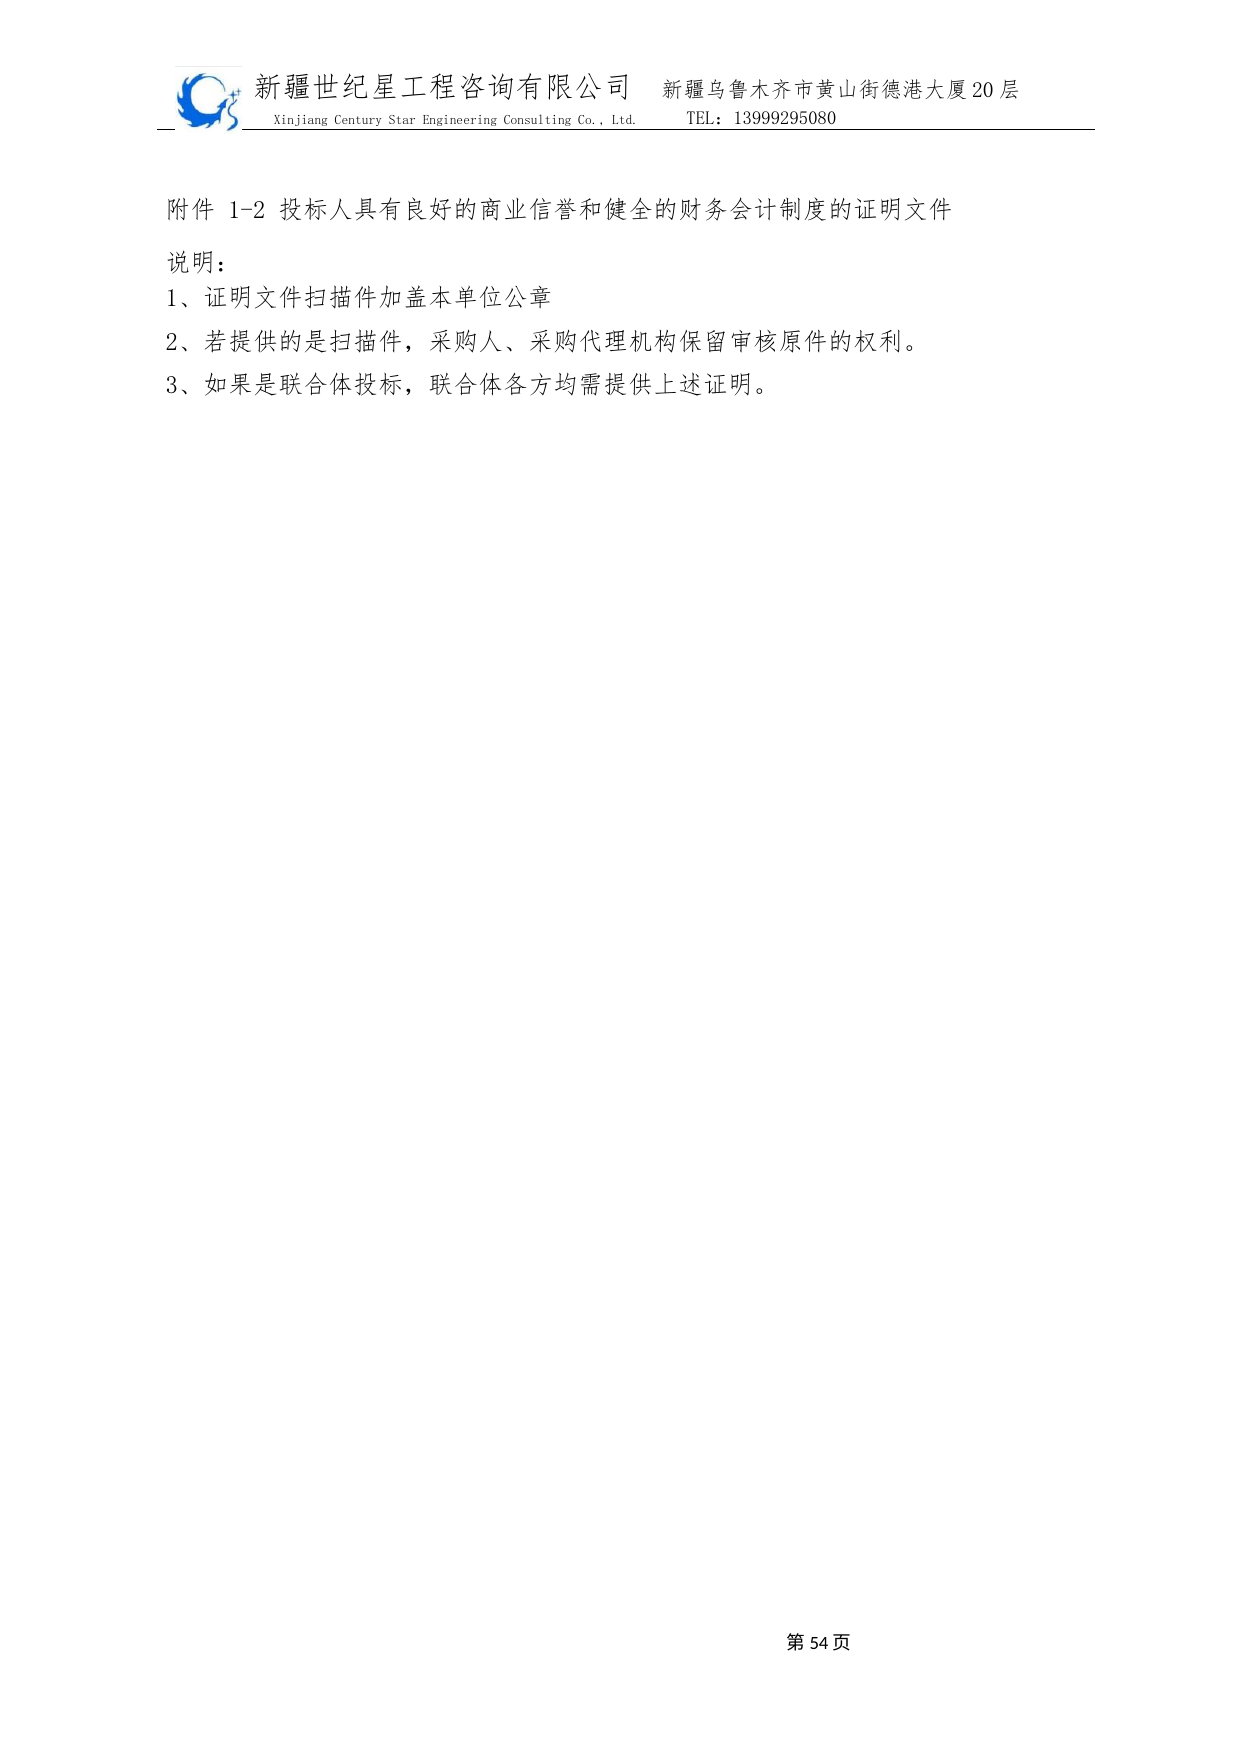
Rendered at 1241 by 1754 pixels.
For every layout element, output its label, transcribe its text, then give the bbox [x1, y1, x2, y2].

picture [174, 66, 243, 133]
text 2、若提供的是扫描件，采购人、采购代理机构保留审核原件的权利。 [165, 326, 1028, 354]
text 说明： [165, 229, 1087, 281]
text 附件 1-2 投标人具有良好的商业信誉和健全的财务会计制度的证明文件 [165, 177, 1087, 229]
text 1、证明文件扫描件加盖本单位公章 [165, 281, 1087, 310]
text 3、如果是联合体投标，联合体各方均需提供上述证明。 [165, 369, 1028, 397]
